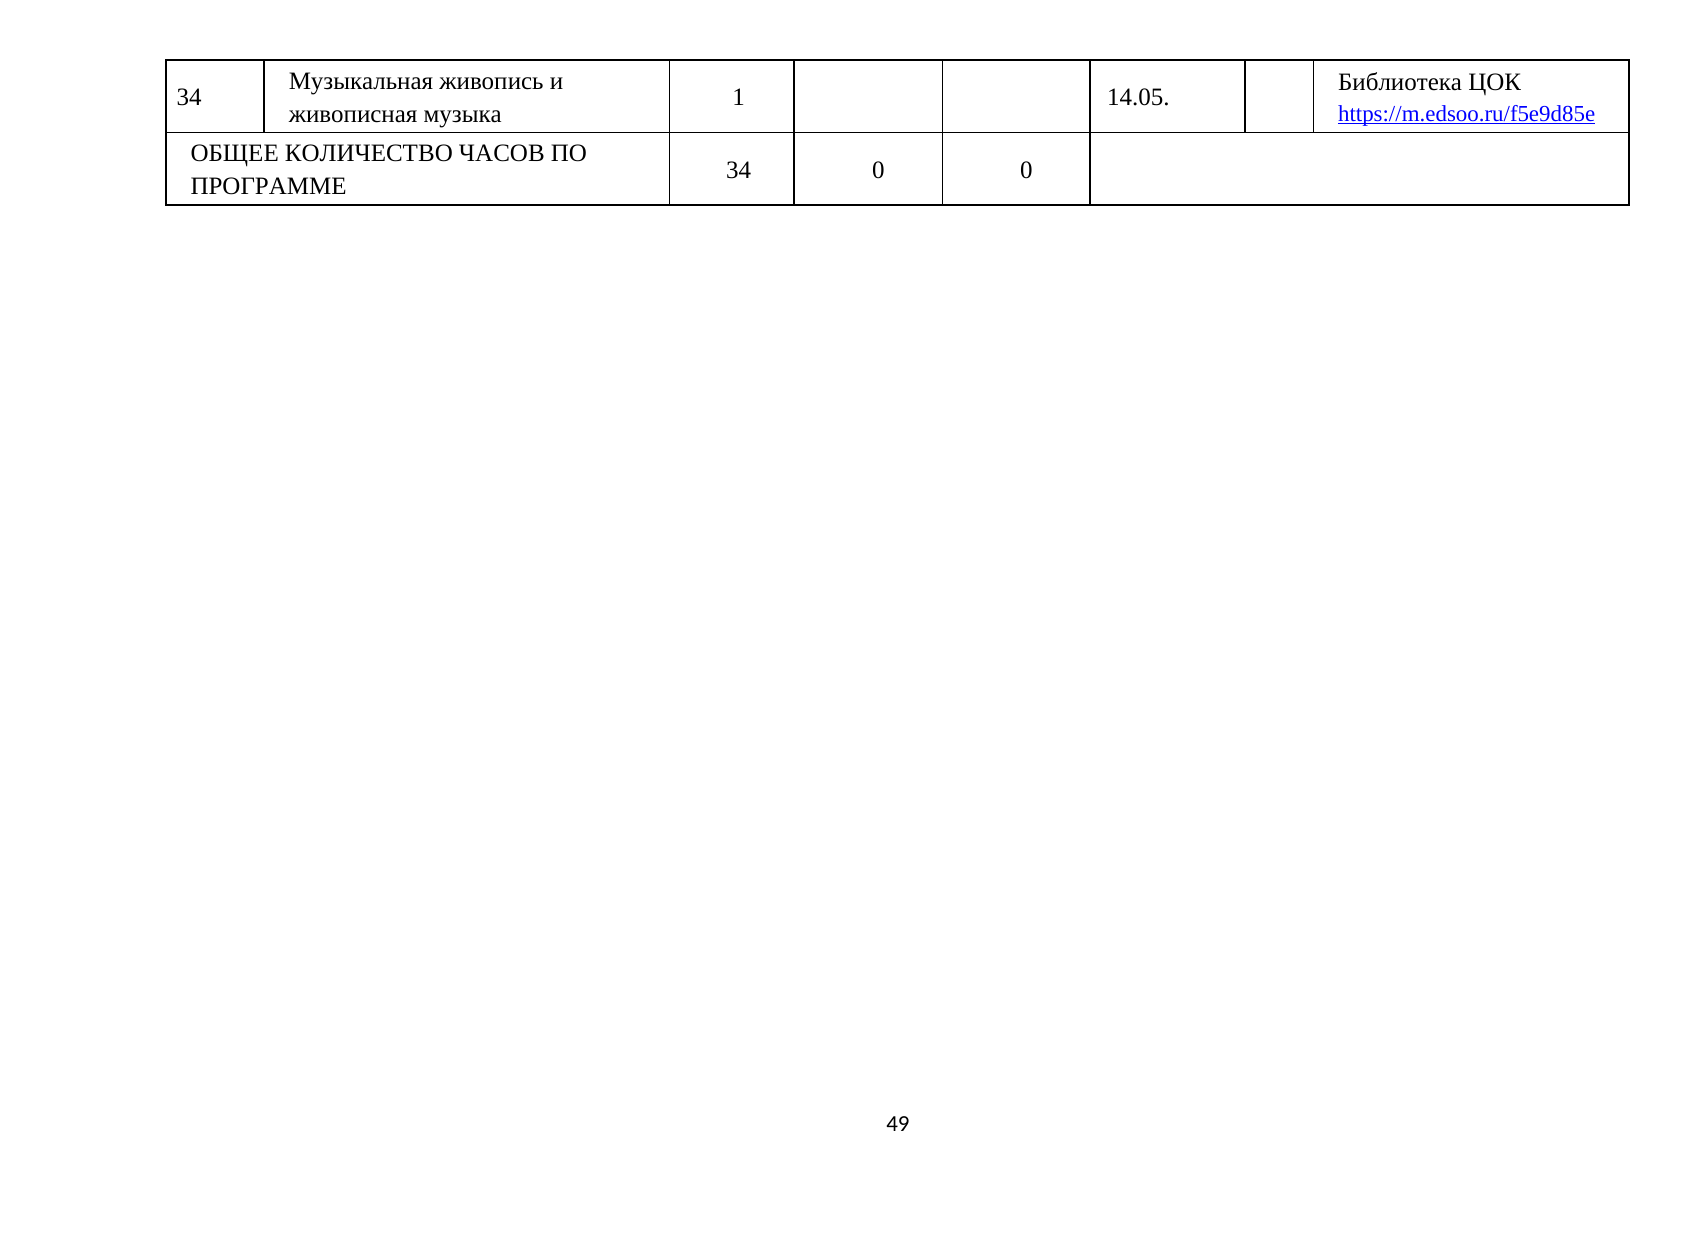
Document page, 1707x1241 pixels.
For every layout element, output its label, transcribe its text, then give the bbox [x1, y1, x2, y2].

table_cell ОБЩЕЕ КОЛИЧЕСТВО ЧАСОВ ПО ПРОГРАММЕ [167, 133, 669, 204]
table_cell 34 [670, 133, 793, 204]
table_cell 0 [795, 133, 942, 204]
table_header Музыкальная живопись и живописная музыка [265, 61, 669, 131]
table_header [795, 61, 942, 131]
table_header [1246, 61, 1313, 131]
table_header 34 [167, 61, 263, 131]
table_header 1 [670, 61, 793, 131]
table_cell 0 [943, 133, 1089, 204]
table_header [943, 61, 1089, 131]
table_cell [1091, 133, 1628, 204]
table_header 14.05. [1091, 61, 1244, 131]
table_header Библиотека ЦОК https://m.edsoo.ru/f5e9d85e [1314, 61, 1628, 131]
